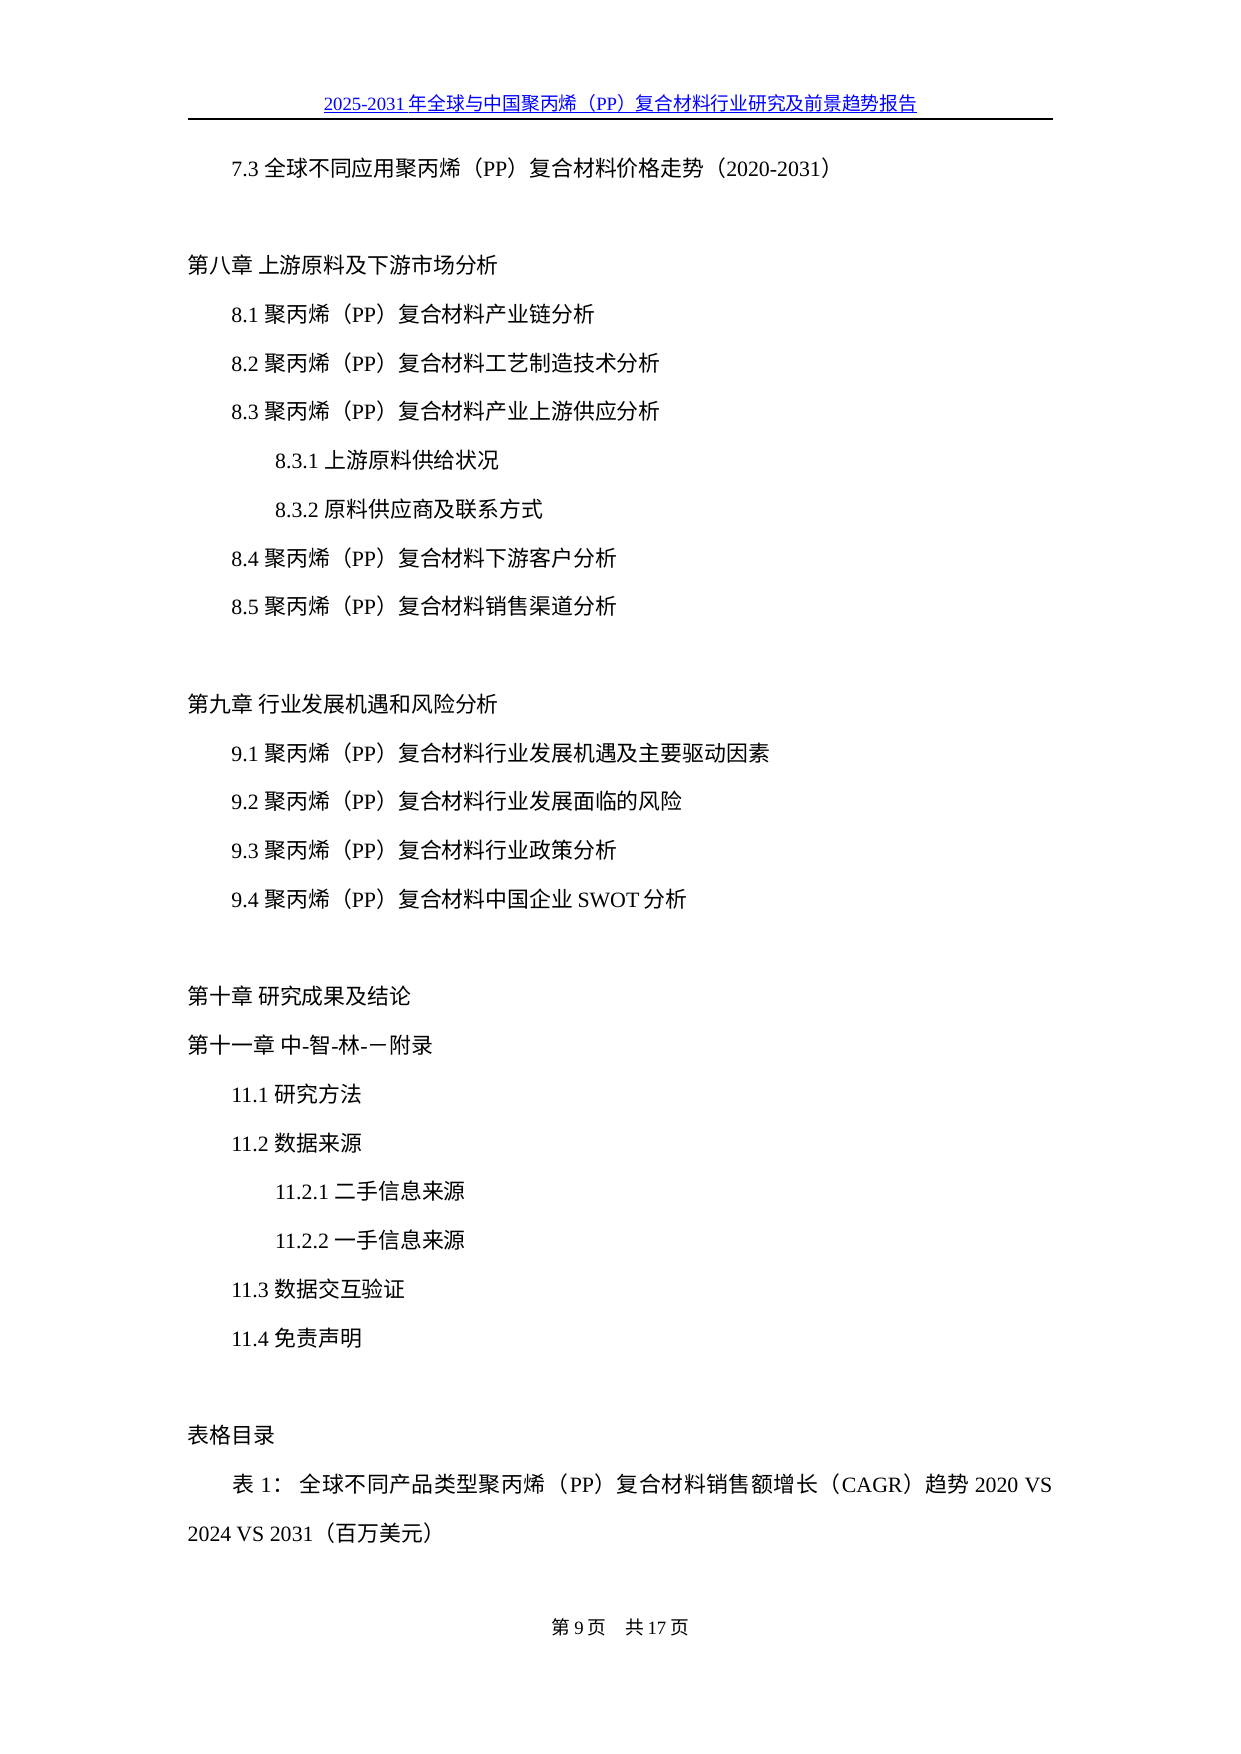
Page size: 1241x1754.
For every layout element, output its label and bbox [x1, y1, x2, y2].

text [187, 150, 1053, 1548]
